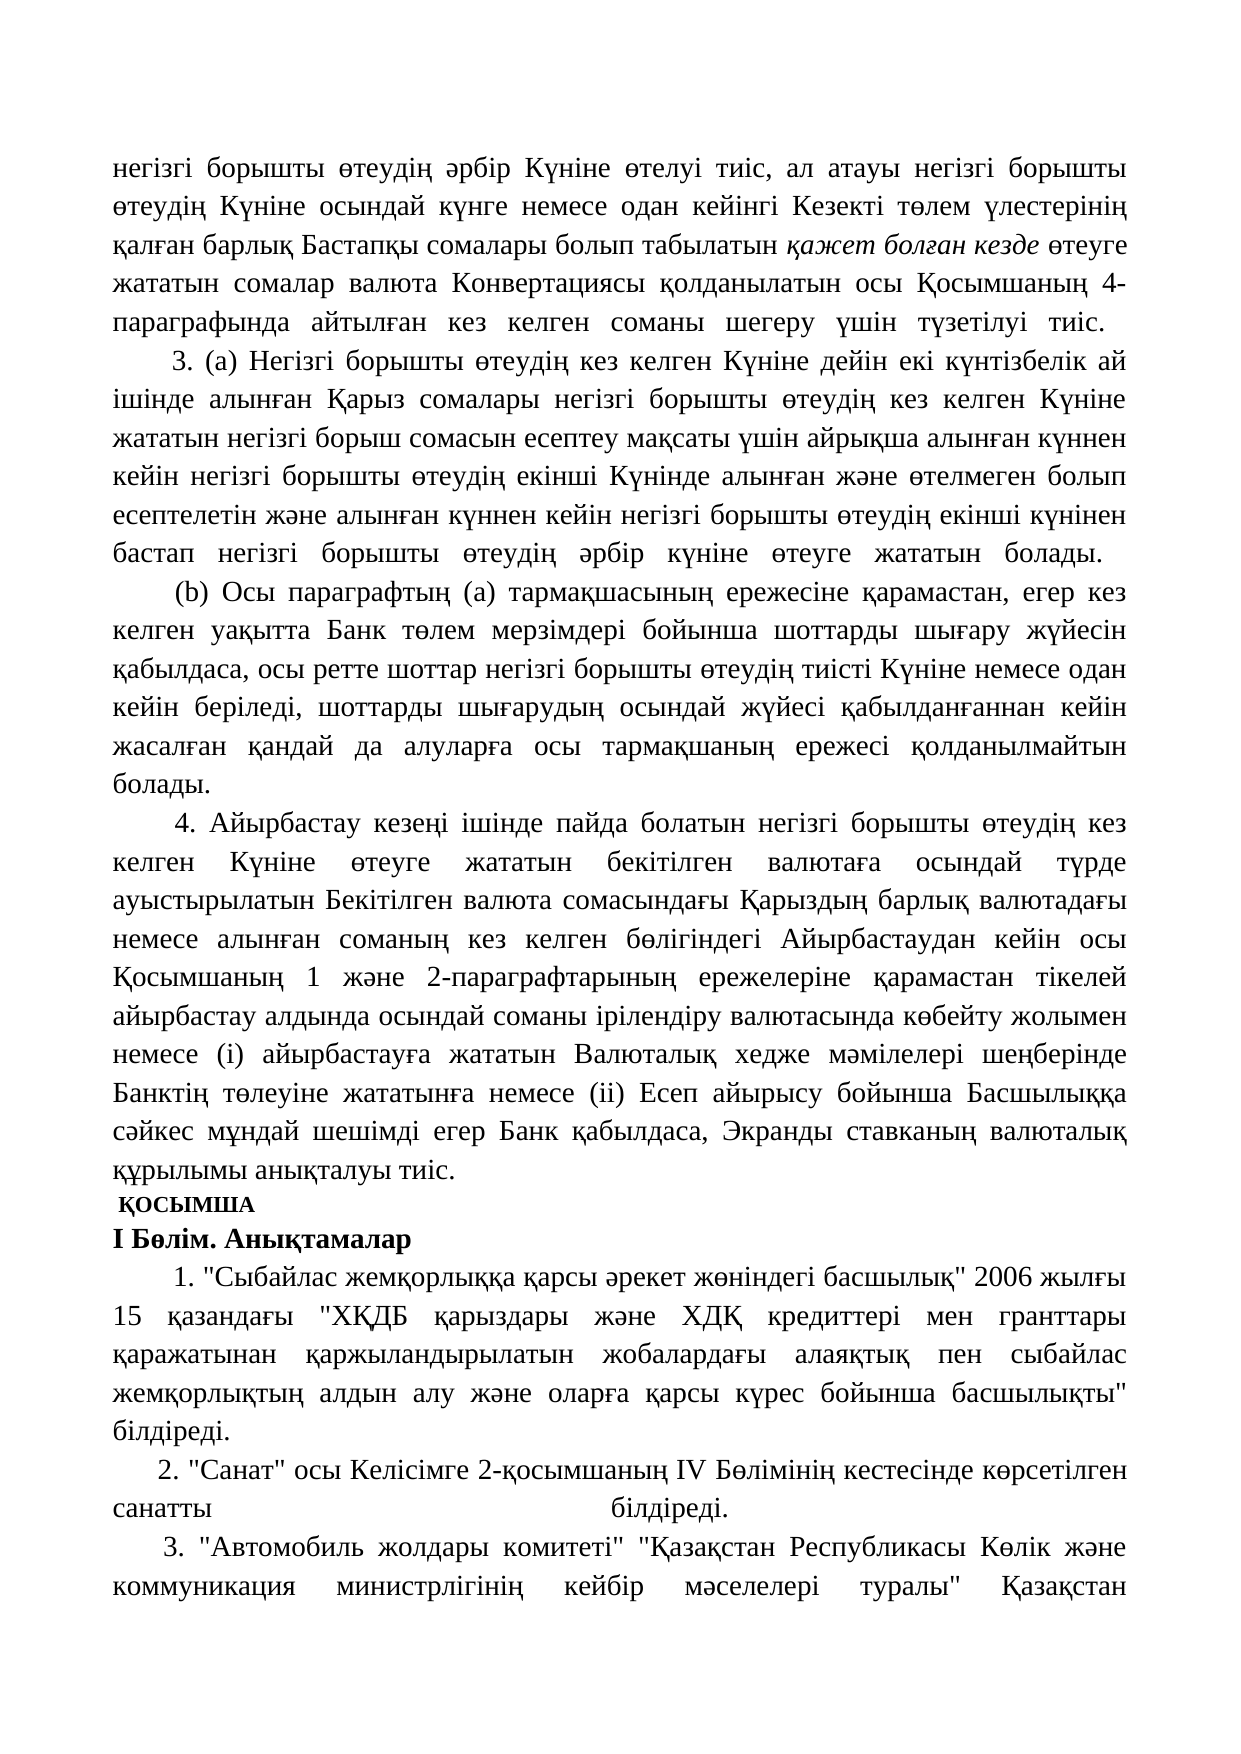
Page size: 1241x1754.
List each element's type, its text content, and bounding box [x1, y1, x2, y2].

text I Бөлім. Анықтамалар [112, 1221, 1128, 1254]
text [112, 150, 1128, 1186]
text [112, 1259, 1128, 1601]
text ҚОСЫМША [112, 1191, 1128, 1217]
